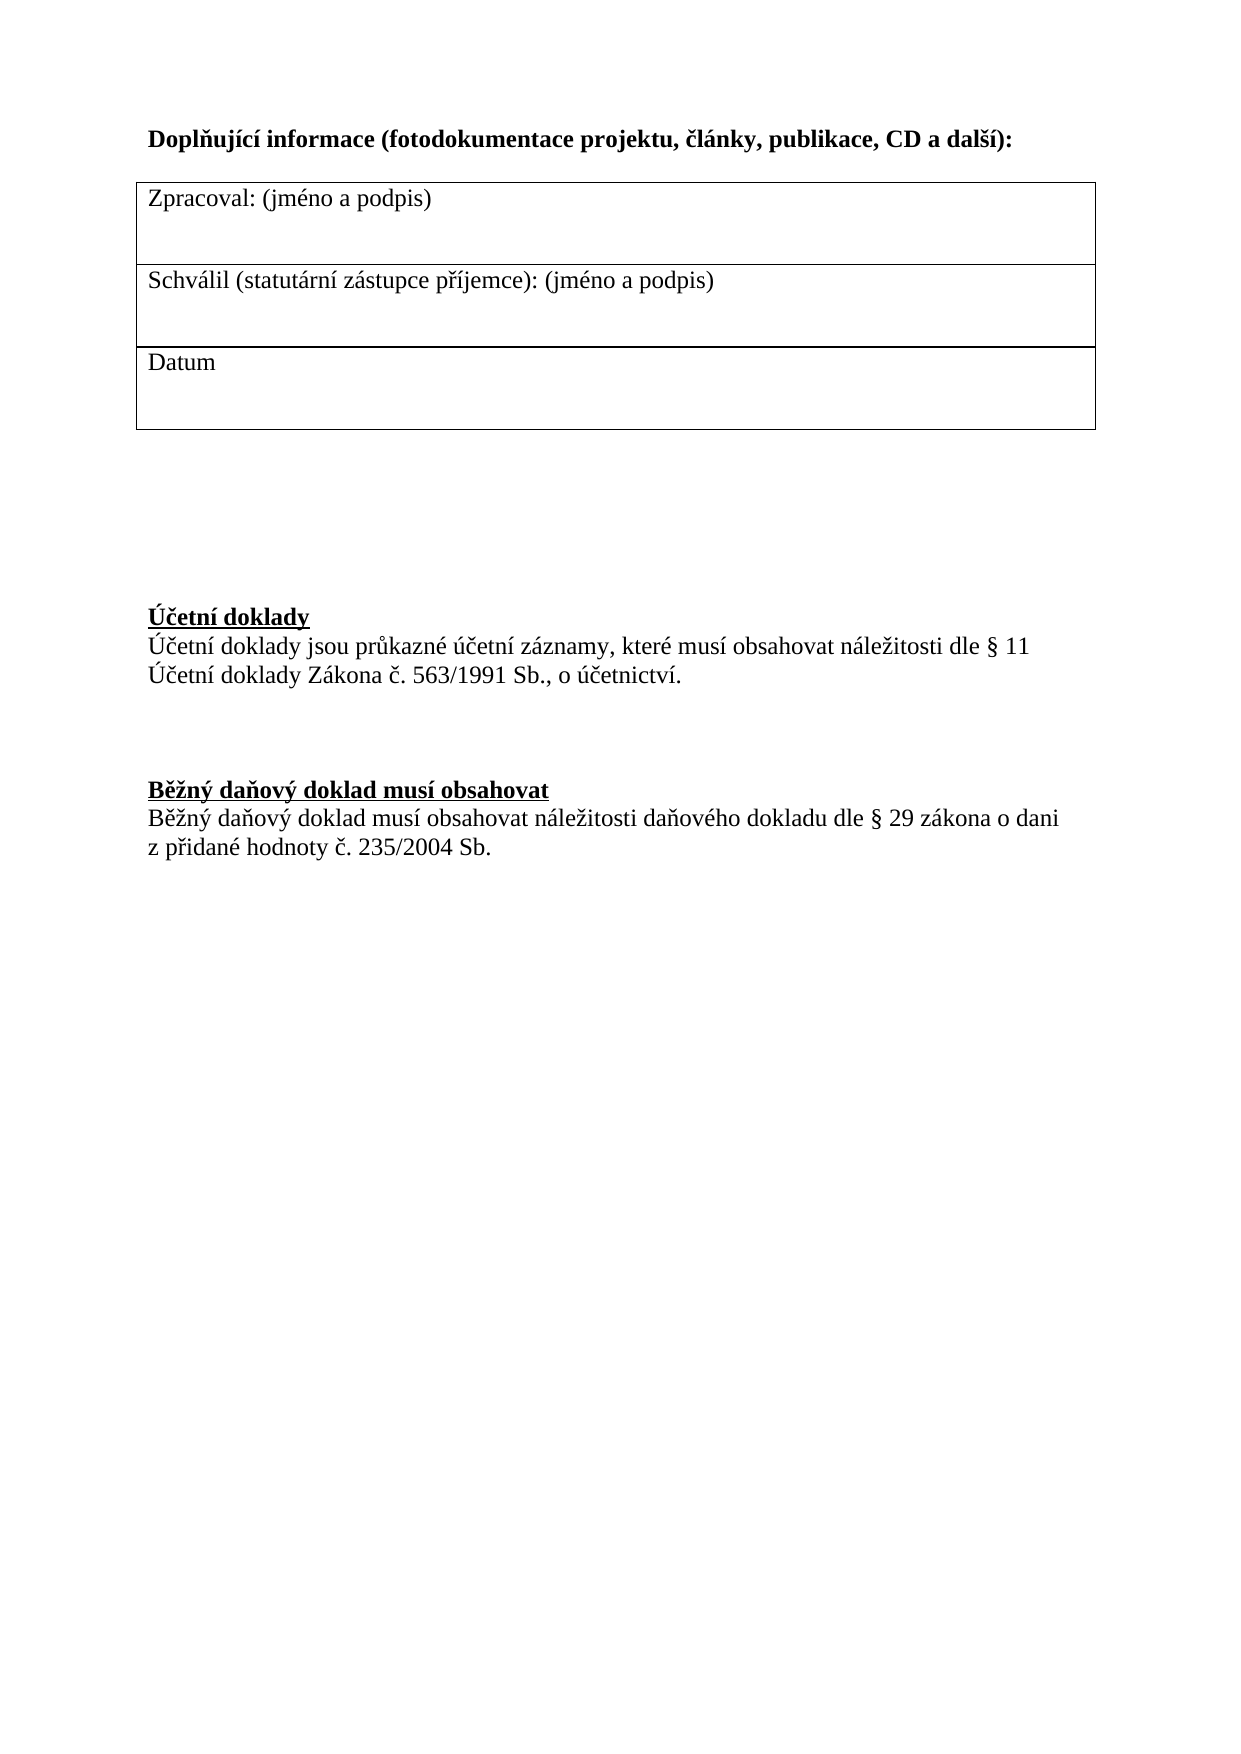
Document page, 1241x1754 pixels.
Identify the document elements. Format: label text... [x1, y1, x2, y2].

text Účetní doklady [148, 602, 1092, 631]
table_cell Schválil (statutární zástupce příjemce): (jméno a podpis) [137, 265, 1095, 346]
text Běžný daňový doklad musí obsahovat [148, 775, 1092, 803]
table_cell Datum [137, 348, 1095, 429]
text Běžný daňový doklad musí obsahovat náležitosti daňového dokladu dle § 29 zákona o dani z přidané hodnoty č. 235/2004 Sb. [148, 803, 1092, 861]
text Doplňující informace (fotodokumentace projektu, články, publikace, CD a další): [148, 124, 1092, 153]
table_header Zpracoval: (jméno a podpis) [137, 183, 1095, 264]
text Účetní doklady jsou průkazné účetní záznamy, které musí obsahovat náležitosti dle § 11 Účetní doklady Zákona č. 563/1991 Sb., o účetnictví. [148, 631, 1092, 688]
